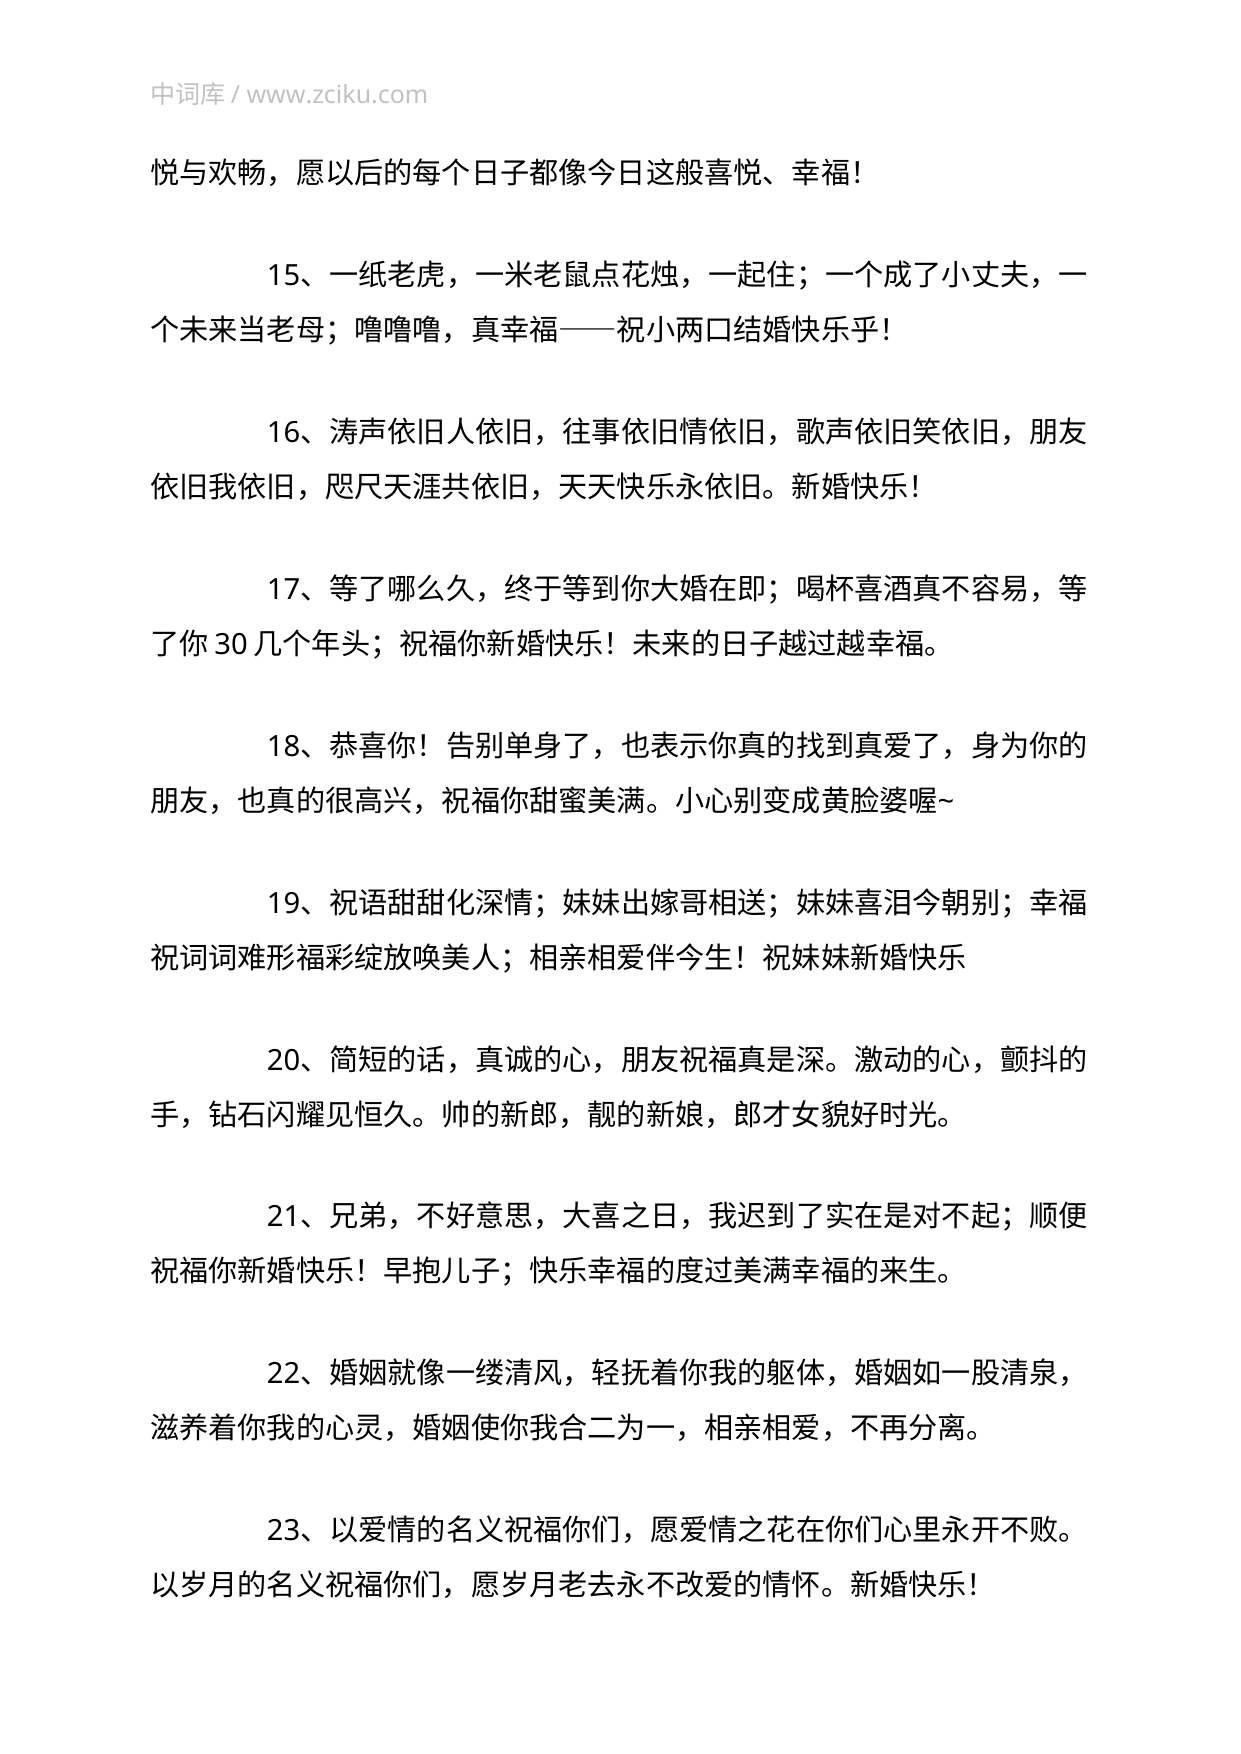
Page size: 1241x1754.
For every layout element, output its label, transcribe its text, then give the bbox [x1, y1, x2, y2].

text 21、兄弟，不好意思，大喜之日，我迟到了实在是对不起；顺便祝福你新婚快乐！早抱儿子；快乐幸福的度过美满幸福的来生。 [150, 1193, 1090, 1290]
text 23、以爱情的名义祝福你们，愿爱情之花在你们心里永开不败。以岁月的名义祝福你们，愿岁月老去永不改爱的情怀。新婚快乐！ [150, 1506, 1090, 1604]
text 16、涛声依旧人依旧，往事依旧情依旧，歌声依旧笑依旧，朋友依旧我依旧，咫尺天涯共依旧，天天快乐永依旧。新婚快乐！ [150, 408, 1090, 506]
text 17、等了哪么久，终于等到你大婚在即；喝杯喜酒真不容易，等了你30几个年头；祝福你新婚快乐！未来的日子越过越幸福。 [150, 565, 1090, 663]
text 20、简短的话，真诚的心，朋友祝福真是深。激动的心，颤抖的手，钻石闪耀见恒久。帅的新郎，靓的新娘，郎才女貌好时光。 [150, 1036, 1090, 1133]
text 22、婚姻就像一缕清风，轻抚着你我的躯体，婚姻如一股清泉，滋养着你我的心灵，婚姻使你我合二为一，相亲相爱，不再分离。 [150, 1349, 1090, 1447]
text 19、祝语甜甜化深情；妹妹出嫁哥相送；妹妹喜泪今朝别；幸福祝词词难形福彩绽放唤美人；相亲相爱伴今生！祝妹妹新婚快乐 [150, 879, 1090, 977]
text 18、恭喜你！告别单身了，也表示你真的找到真爱了，身为你的朋友，也真的很高兴，祝福你甜蜜美满。小心别变成黄脸婆喔~ [150, 722, 1090, 820]
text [150, 150, 1090, 192]
text 15、一纸老虎，一米老鼠点花烛，一起住；一个成了小丈夫，一个未来当老母；噜噜噜，真幸福——祝小两口结婚快乐乎！ [150, 252, 1090, 349]
